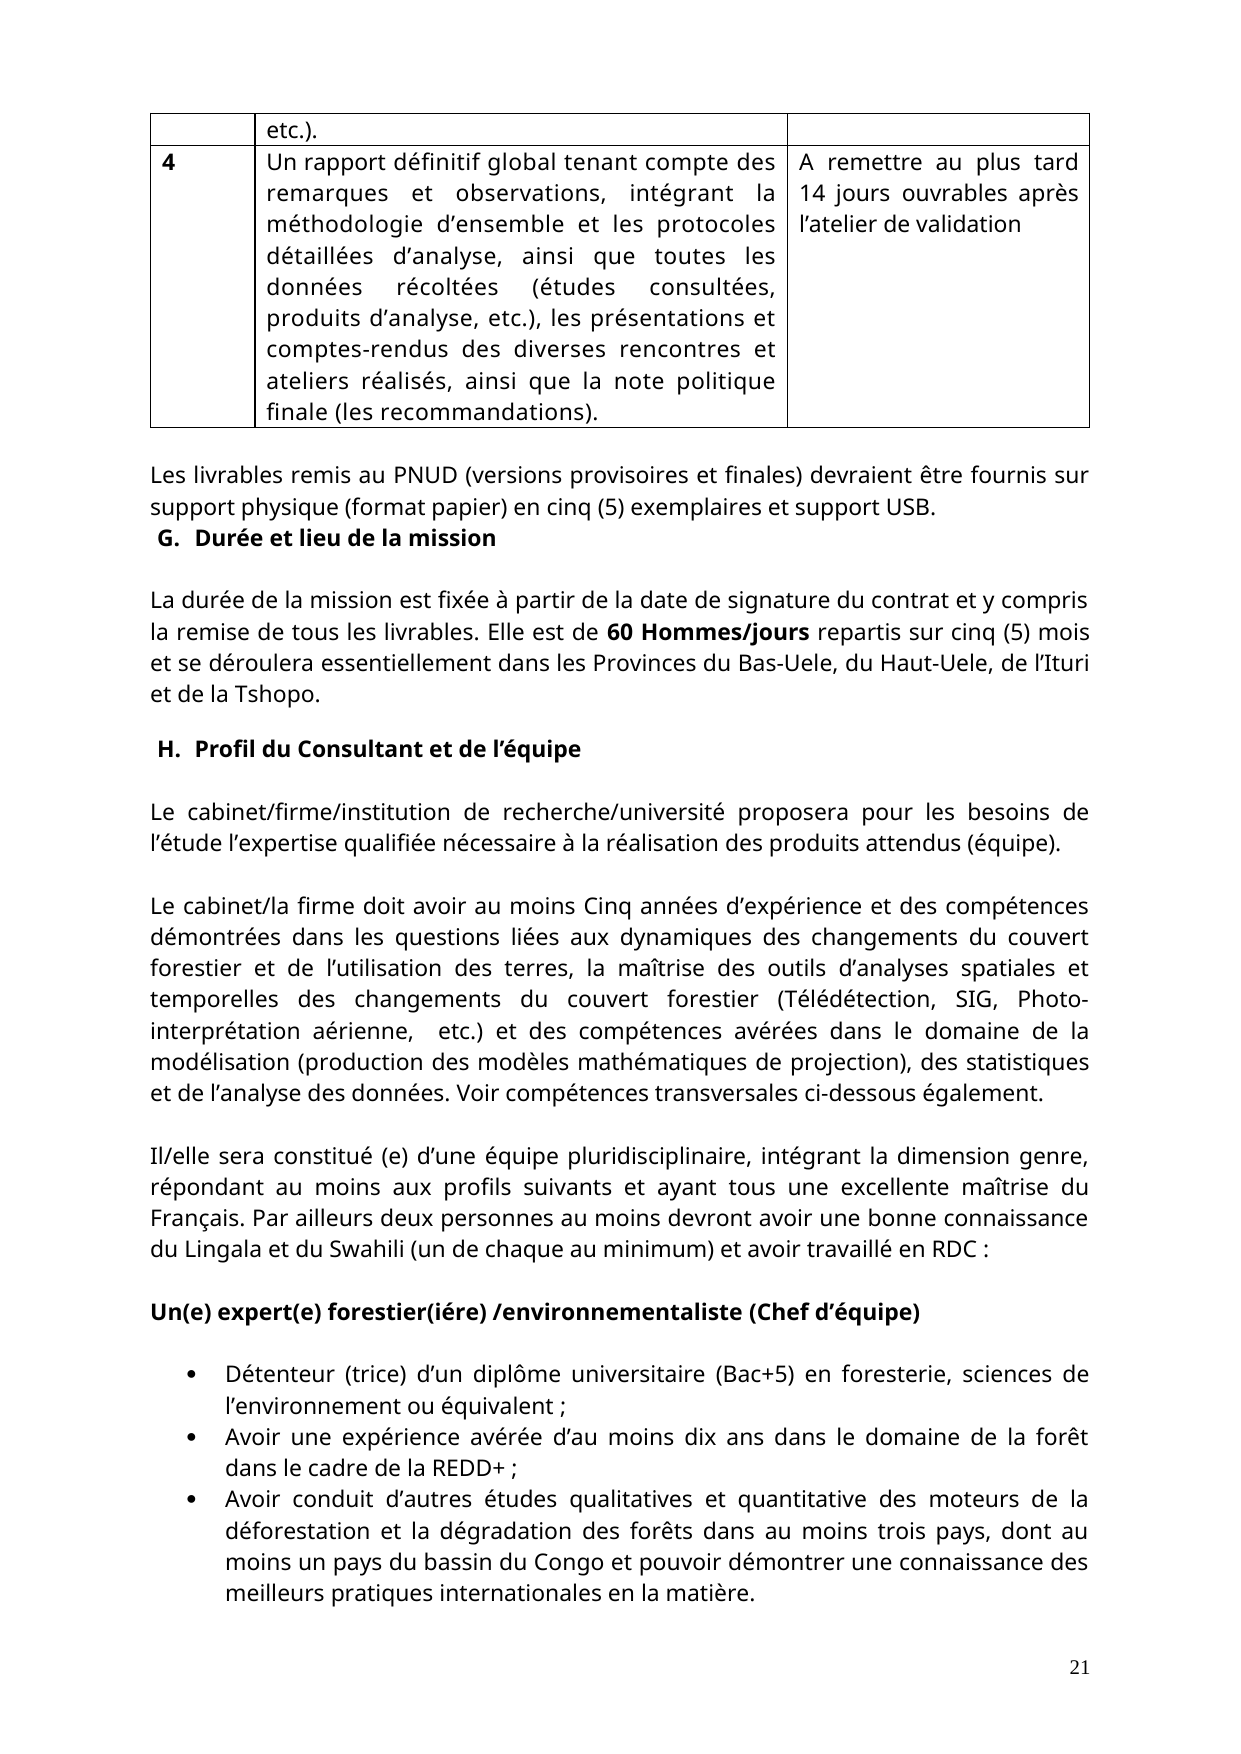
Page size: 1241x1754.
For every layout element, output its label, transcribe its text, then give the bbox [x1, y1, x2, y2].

text Les livrables remis au PNUD (versions provisoires et finales) devraient être fournis sur support physique (format papier) en cinq (5) exemplaires et support USB. [150, 459, 1090, 522]
table_cell A remettre au plus tard 14 jours ouvrables après l’atelier de validation [788, 146, 1089, 427]
list Détenteur (trice) d’un diplôme universitaire (Bac+5) en foresterie, sciences de l’environnement ou équivalent ; [187, 1358, 1090, 1421]
list Profil du Consultant et de l’équipe [157, 733, 1090, 765]
table_cell Un rapport définitif global tenant compte des remarques et observations, intégrant la méthodologie d’ensemble et les protocoles détaillées d’analyse, ainsi que toutes les données récoltées (études consultées, produits d’analyse, etc.), les présentations et comptes-rendus des diverses rencontres et ateliers réalisés, ainsi que la note politique finale (les recommandations). [256, 146, 787, 427]
text Il/elle sera constitué (e) d’une équipe pluridisciplinaire, intégrant la dimension genre, répondant au moins aux profils suivants et ayant tous une excellente maîtrise du Français. Par ailleurs deux personnes au moins devront avoir une bonne connaissance du Lingala et du Swahili (un de chaque au minimum) et avoir travaillé en RDC : [150, 1140, 1090, 1265]
text La durée de la mission est fixée à partir de la date de signature du contrat et y compris la remise de tous les livrables. Elle est de 60 Hommes/jours repartis sur cinq (5) mois et se déroulera essentiellement dans les Provinces du Bas-Uele, du Haut-Uele, de l’Ituri et de la Tshopo. [150, 584, 1090, 709]
list Avoir conduit d’autres études qualitatives et quantitative des moteurs de la déforestation et la dégradation des forêts dans au moins trois pays, dont au moins un pays du bassin du Congo et pouvoir démontrer une connaissance des meilleurs pratiques internationales en la matière. [187, 1483, 1090, 1608]
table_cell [256, 114, 787, 145]
list Avoir une expérience avérée d’au moins dix ans dans le domaine de la forêt dans le cadre de la REDD+ ; [187, 1421, 1090, 1483]
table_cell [788, 114, 1089, 145]
text Le cabinet/la firme doit avoir au moins Cinq années d’expérience et des compétences démontrées dans les questions liées aux dynamiques des changements du couvert forestier et de l’utilisation des terres, la maîtrise des outils d’analyses spatiales et temporelles des changements du couvert forestier (Télédétection, SIG, Photo-interprétation aérienne, etc.) et des compétences avérées dans le domaine de la modélisation (production des modèles mathématiques de projection), des statistiques et de l’analyse des données. Voir compétences transversales ci-dessous également. [150, 890, 1090, 1108]
text Un(e) expert(e) forestier(iére) /environnementaliste (Chef d’équipe) [150, 1296, 1090, 1327]
table_cell 4 [151, 146, 254, 427]
list Durée et lieu de la mission [157, 522, 1090, 553]
text Le cabinet/firme/institution de recherche/université proposera pour les besoins de l’étude l’expertise qualifiée nécessaire à la réalisation des produits attendus (équipe). [150, 796, 1090, 858]
table_cell 3 [151, 114, 254, 145]
